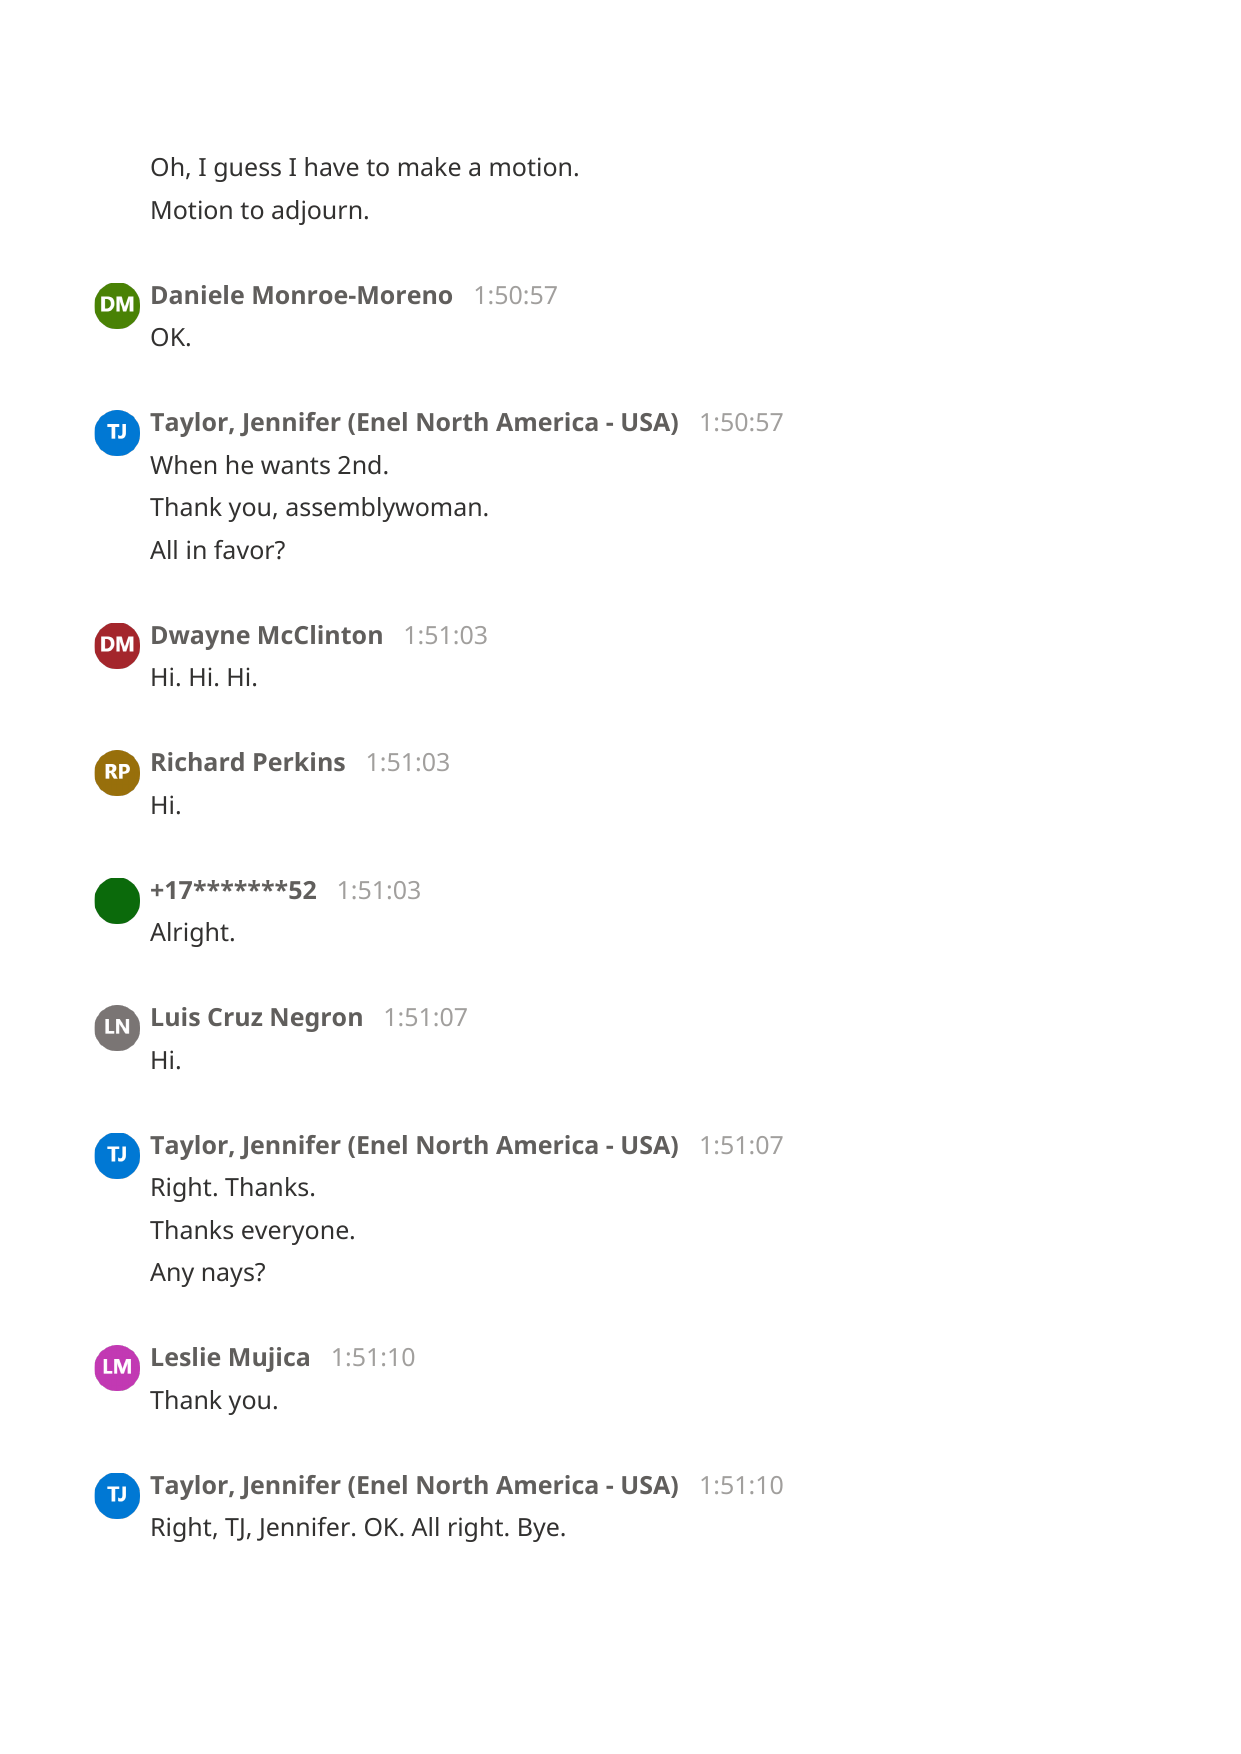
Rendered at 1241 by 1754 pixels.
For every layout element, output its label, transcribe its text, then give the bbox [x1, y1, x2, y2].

text Daniele Monroe-Moreno 1:50:57 OK. [150, 235, 1090, 354]
text Taylor, Jennifer (Enel North America - USA) 1:51:07 Right. Thanks. Thanks everyone. Any nays? [150, 1085, 1090, 1289]
picture [94, 623, 140, 669]
text +17*******52 1:51:03 Alright. [150, 830, 1090, 949]
text Taylor, Jennifer (Enel North America - USA) 1:51:10 Right, TJ, Jennifer. OK. All right. Bye. [150, 1425, 1090, 1544]
picture [94, 410, 140, 456]
text Richard Perkins 1:51:03 Hi. [150, 702, 1090, 822]
picture [94, 1133, 140, 1179]
picture [94, 750, 140, 796]
text Luis Cruz Negron 1:51:07 Hi. [150, 957, 1090, 1077]
picture [94, 1473, 140, 1519]
text Dwayne McClinton 1:51:03 Hi. Hi. Hi. [150, 575, 1090, 694]
text Taylor, Jennifer (Enel North America - USA) 1:50:57 When he wants 2nd. Thank you, assemblywoman. All in favor? [150, 362, 1090, 567]
picture [94, 1005, 140, 1051]
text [150, 150, 1090, 227]
picture [94, 283, 140, 329]
text Leslie Mujica 1:51:10 Thank you. [150, 1297, 1090, 1417]
picture [94, 1345, 140, 1391]
picture [94, 878, 140, 924]
